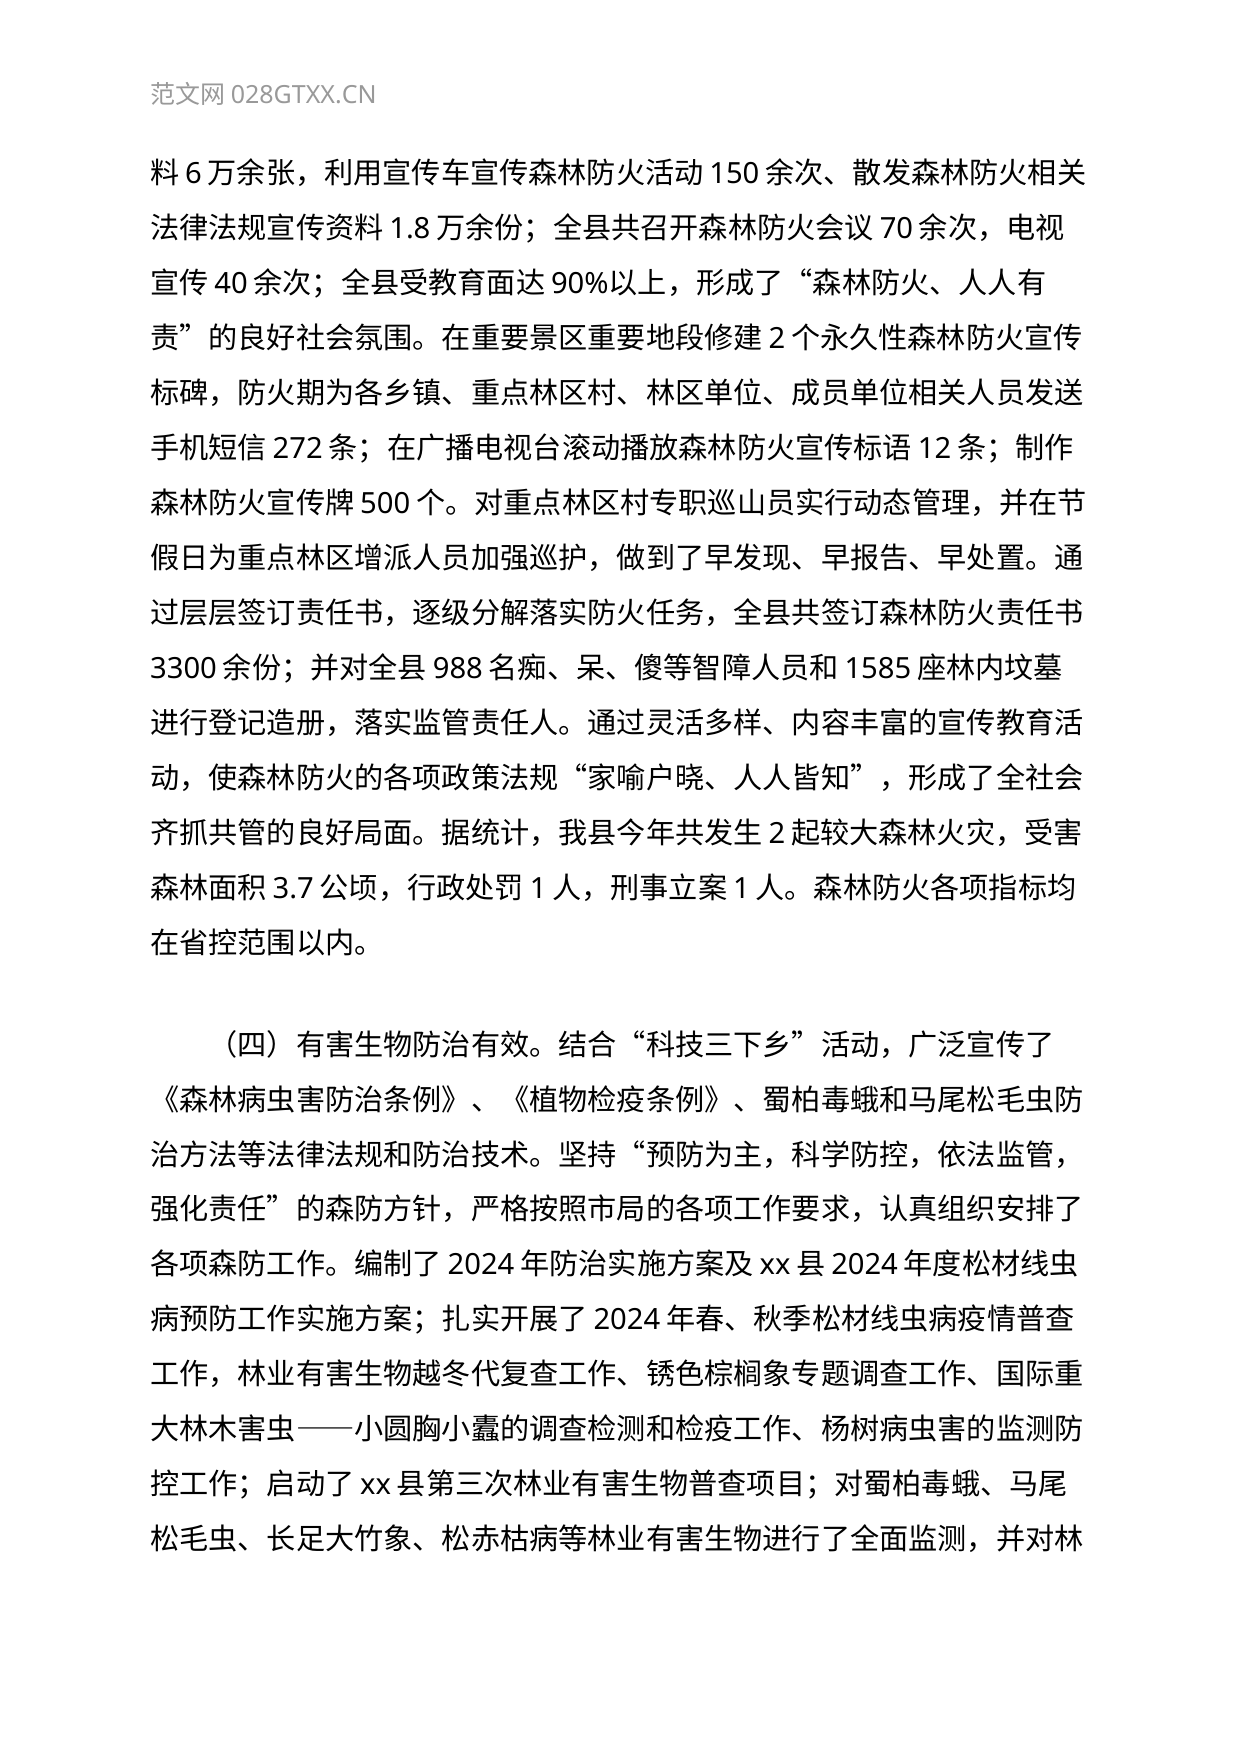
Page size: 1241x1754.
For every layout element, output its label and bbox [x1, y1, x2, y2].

text [150, 150, 1090, 962]
text [150, 1021, 1090, 1558]
